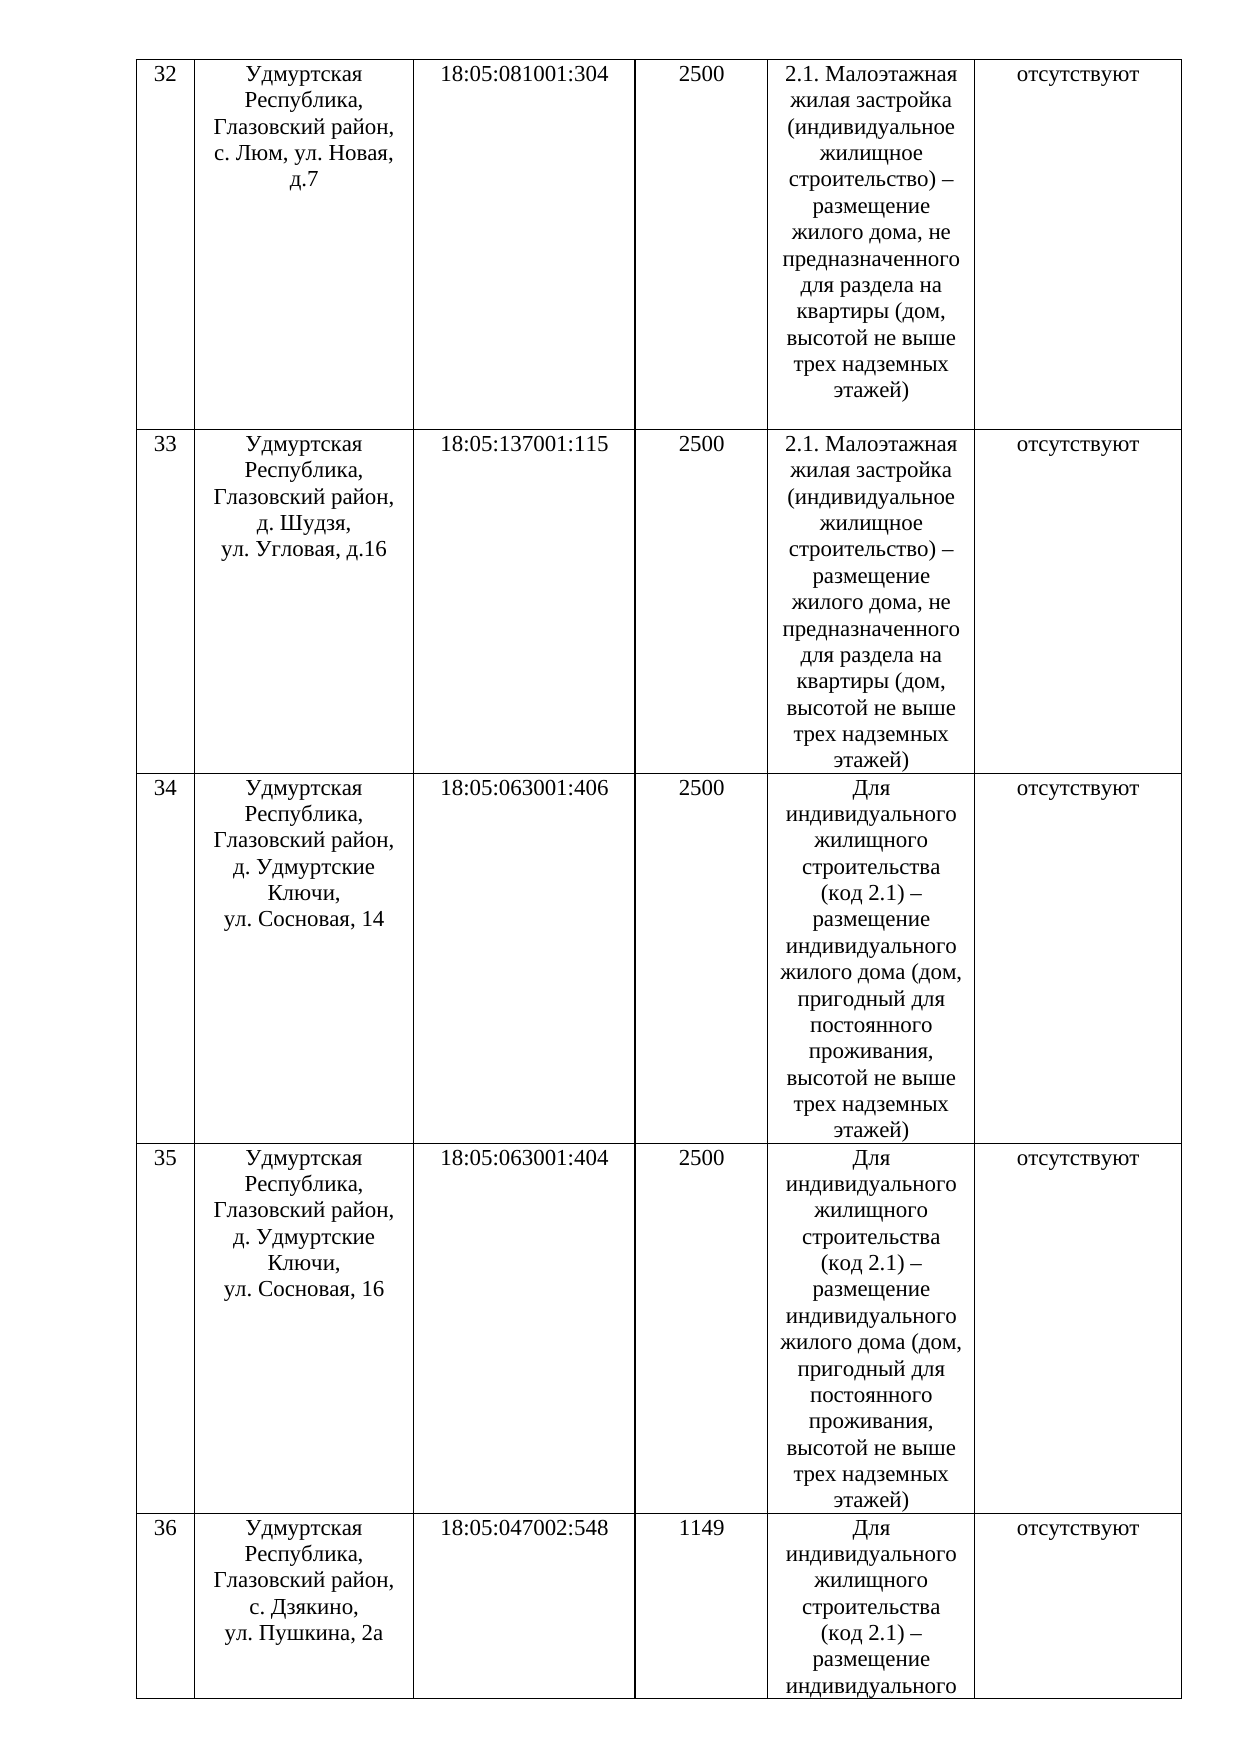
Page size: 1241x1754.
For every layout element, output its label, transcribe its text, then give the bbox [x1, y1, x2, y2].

table_cell 18:05:063001:406 [414, 774, 634, 1143]
table_cell отсутствуют [975, 60, 1181, 429]
table_cell Удмуртская Республика, Глазовский район, д. Шудзя, ул. Угловая, д.16 [195, 430, 413, 773]
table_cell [195, 1514, 413, 1698]
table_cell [768, 1514, 974, 1698]
table_cell 18:05:063001:404 [414, 1144, 634, 1513]
table_cell 18:05:137001:115 [414, 430, 634, 773]
table_cell 2500 [636, 1144, 767, 1513]
table_cell Удмуртская Республика, Глазовский район, д. Удмуртские Ключи, ул. Сосновая, 14 [195, 774, 413, 1143]
table_cell 1149 [636, 1514, 767, 1698]
table_cell 2500 [636, 774, 767, 1143]
table_cell отсутствуют [975, 774, 1181, 1143]
table_cell 2.1. Малоэтажная жилая застройка (индивидуальное жилищное строительство) – размещение жилого дома, не предназначенного для раздела на квартиры (дом, высотой не выше трех надземных этажей) [768, 60, 974, 429]
table_cell 33 [137, 430, 194, 773]
table_cell 35 [137, 1144, 194, 1513]
table_cell 34 [137, 774, 194, 1143]
table_cell 32 [137, 60, 194, 429]
table_cell Удмуртская Республика, Глазовский район, д. Удмуртские Ключи, ул. Сосновая, 16 [195, 1144, 413, 1513]
table_cell Удмуртская Республика, Глазовский район, с. Люм, ул. Новая, д.7 [195, 60, 413, 429]
table_cell отсутствуют [975, 430, 1181, 773]
table_cell отсутствуют [975, 1144, 1181, 1513]
table_cell 18:05:047002:548 [414, 1514, 634, 1698]
table_cell 36 [137, 1514, 194, 1698]
table_cell 18:05:081001:304 [414, 60, 634, 429]
table_cell 2500 [636, 430, 767, 773]
table_cell 2.1. Малоэтажная жилая застройка (индивидуальное жилищное строительство) – размещение жилого дома, не предназначенного для раздела на квартиры (дом, высотой не выше трех надземных этажей) [768, 430, 974, 773]
table_cell отсутствуют [975, 1514, 1181, 1698]
table_cell 2500 [636, 60, 767, 429]
